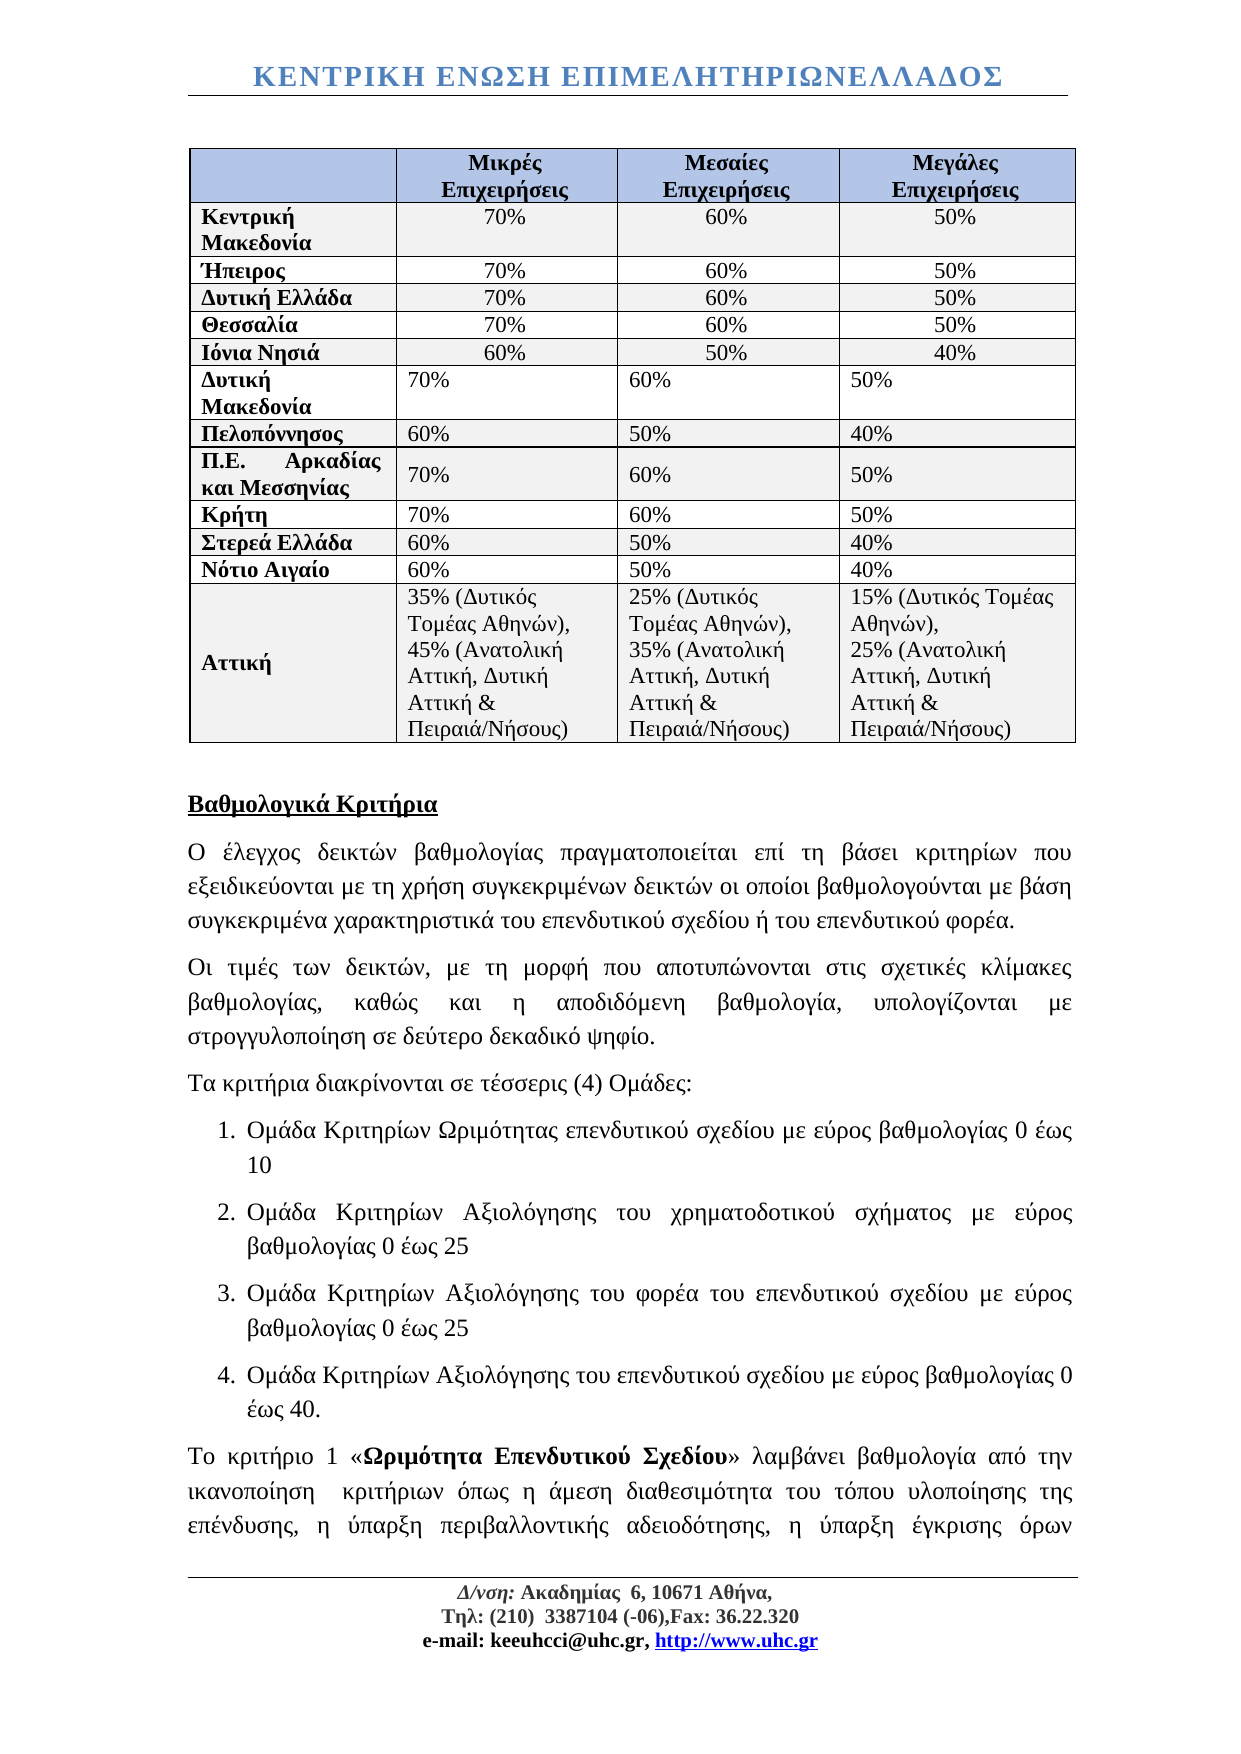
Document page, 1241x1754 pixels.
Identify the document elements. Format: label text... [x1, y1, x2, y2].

table_cell 60% [618, 203, 839, 256]
table_cell 60% [618, 501, 839, 528]
table_cell 50% [840, 366, 1075, 419]
table_cell Ιόνια Νησιά [191, 339, 396, 365]
table_cell 40% [840, 529, 1075, 555]
table_cell 70% [397, 448, 617, 500]
table_cell 50% [840, 448, 1075, 500]
table_cell Αττική [191, 584, 396, 742]
table_cell 60% [397, 339, 617, 365]
table_cell 25% (Δυτικός Τομέας Αθηνών), 35% (Ανατολική Αττική, Δυτική Αττική & Πειραιά/Νήσους) [618, 584, 839, 742]
table_cell Ήπειρος [191, 257, 396, 283]
table_cell 60% [397, 529, 617, 555]
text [187, 1441, 1073, 1539]
table_cell Θεσσαλία [191, 312, 396, 338]
table_cell 60% [618, 366, 839, 419]
table_cell Κρήτη [191, 501, 396, 528]
table_cell 70% [397, 284, 617, 311]
list Ομάδα Κριτηρίων Ωριμότητας επενδυτικού σχεδίου με εύρος βαθμολογίας 0 έως 10 [217, 1115, 1073, 1179]
table_cell Πελοπόννησος [191, 420, 396, 446]
table_header Μεσαίες Επιχειρήσεις [618, 149, 839, 202]
table_cell 40% [840, 420, 1075, 446]
table_cell 50% [618, 420, 839, 446]
table_cell Δυτική Ελλάδα [191, 284, 396, 311]
list Ομάδα Κριτηρίων Αξιολόγησης του φορέα του επενδυτικού σχεδίου με εύρος βαθμολογίας 0 έως 25 [217, 1278, 1073, 1342]
text Ο έλεγχος δεικτών βαθμολογίας πραγματοποιείται επί τη βάσει κριτηρίων που εξειδικεύονται με τη χρήση συγκεκριμένων δεικτών οι οποίοι βαθμολογούνται με βάση συγκεκριμένα χαρακτηριστικά του επενδυτικού σχεδίου ή του επενδυτικού φορέα. [187, 837, 1073, 934]
table_cell 70% [397, 203, 617, 256]
table_cell 50% [840, 501, 1075, 528]
table_cell 60% [618, 257, 839, 283]
table_cell 40% [840, 339, 1075, 365]
table_cell 35% (Δυτικός Τομέας Αθηνών), 45% (Ανατολική Αττική, Δυτική Αττική & Πειραιά/Νήσους) [397, 584, 617, 742]
table_cell 50% [618, 339, 839, 365]
table_cell 70% [397, 312, 617, 338]
table_cell 60% [618, 312, 839, 338]
list Ομάδα Κριτηρίων Αξιολόγησης του επενδυτικού σχεδίου με εύρος βαθμολογίας 0 έως 40. [217, 1360, 1073, 1423]
table_header Μεγάλες Επιχειρήσεις [840, 149, 1075, 202]
table_cell 50% [840, 284, 1075, 311]
table_cell 50% [618, 556, 839, 582]
table_cell 50% [840, 203, 1075, 256]
table_cell 50% [840, 257, 1075, 283]
text Οι τιμές των δεικτών, με τη μορφή που αποτυπώνονται στις σχετικές κλίμακες βαθμολογίας, καθώς και η αποδιδόμενη βαθμολογία, υπολογίζονται με στρογγυλοποίηση σε δεύτερο δεκαδικό ψηφίο. [187, 952, 1073, 1050]
table_cell 60% [397, 556, 617, 582]
text Τα κριτήρια διακρίνονται σε τέσσερις (4) Ομάδες: [187, 1068, 1073, 1097]
table_cell 60% [618, 448, 839, 500]
list Ομάδα Κριτηρίων Αξιολόγησης του χρηματοδοτικού σχήματος με εύρος βαθμολογίας 0 έως 25 [217, 1197, 1073, 1260]
table_header Μικρές Επιχειρήσεις [397, 149, 617, 202]
table_cell Π.Ε. Αρκαδίας και Μεσσηνίας [191, 448, 396, 500]
table_cell 15% (Δυτικός Τομέας Αθηνών), 25% (Ανατολική Αττική, Δυτική Αττική & Πειραιά/Νήσους) [840, 584, 1075, 742]
table_cell 60% [618, 284, 839, 311]
table_cell 70% [397, 501, 617, 528]
table_cell 60% [397, 420, 617, 446]
table_cell 50% [618, 529, 839, 555]
table_cell Νότιο Αιγαίο [191, 556, 396, 582]
table_cell 70% [397, 257, 617, 283]
table_cell 50% [840, 312, 1075, 338]
table_cell Κεντρική Μακεδονία [191, 203, 396, 256]
table_cell 40% [840, 556, 1075, 582]
table_cell Δυτική Μακεδονία [191, 366, 396, 419]
table_cell Στερεά Ελλάδα [191, 529, 396, 555]
text Βαθμολογικά Κριτήρια [187, 789, 1073, 818]
table_header [191, 149, 396, 202]
table_cell 70% [397, 366, 617, 419]
